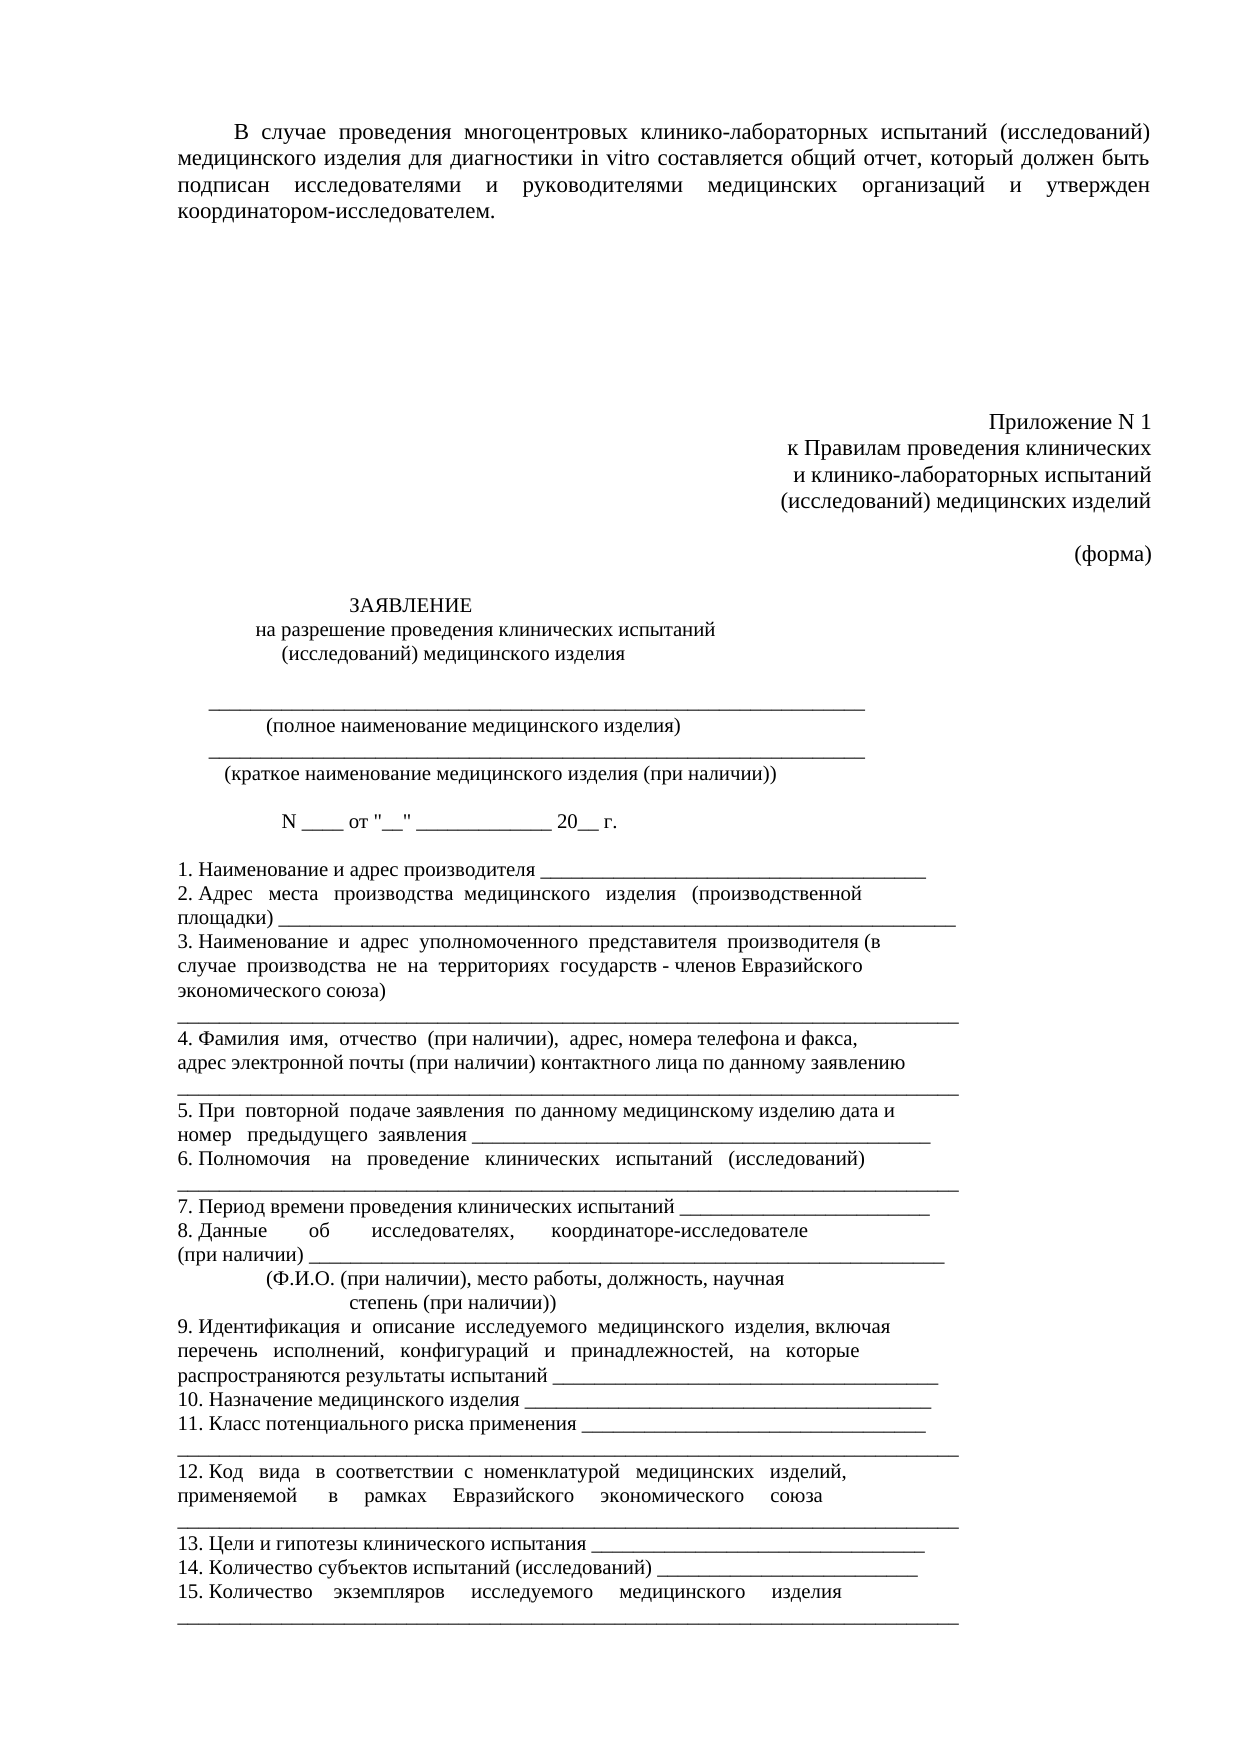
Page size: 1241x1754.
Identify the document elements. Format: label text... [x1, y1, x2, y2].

text на разрешение проведения клинических испытаний [177, 617, 1152, 641]
text 15. Количество экземпляров исследуемого медицинского изделия [177, 1579, 1152, 1603]
text ___________________________________________________________________________ [177, 1603, 1152, 1627]
text _______________________________________________________________ [177, 737, 1152, 761]
text 7. Период времени проведения клинических испытаний ________________________ [177, 1194, 1152, 1218]
text Приложение N 1 [177, 408, 1152, 434]
text (краткое наименование медицинского изделия (при наличии)) [177, 761, 1152, 785]
text 6. Полномочия на проведение клинических испытаний (исследований) [177, 1146, 1152, 1170]
text 1. Наименование и адрес производителя _____________________________________ [177, 857, 1152, 881]
text адрес электронной почты (при наличии) контактного лица по данному заявлению [177, 1050, 1152, 1074]
text и клинико-лабораторных испытаний [177, 461, 1152, 487]
text _______________________________________________________________ [177, 689, 1152, 713]
text В случае проведения многоцентровых клинико-лабораторных испытаний (исследований) медицинского изделия для диагностики in vitro составляется общий отчет, который должен быть подписан исследователями и руководителями медицинских организаций и утвержден координатором-исследователем. [177, 118, 1152, 223]
text случае производства не на территориях государств - членов Евразийского [177, 953, 1152, 977]
text N ____ от "__" _____________ 20__ г. [177, 809, 1152, 833]
text применяемой в рамках Евразийского экономического союза [177, 1483, 1152, 1507]
text 14. Количество субъектов испытаний (исследований) _________________________ [177, 1555, 1152, 1579]
text 9. Идентификация и описание исследуемого медицинского изделия, включая [177, 1314, 1152, 1338]
text экономического союза) [177, 977, 1152, 1002]
text 12. Код вида в соответствии с номенклатурой медицинских изделий, [177, 1459, 1152, 1483]
text ___________________________________________________________________________ [177, 1002, 1152, 1026]
text перечень исполнений, конфигураций и принадлежностей, на которые [177, 1338, 1152, 1362]
text номер предыдущего заявления ____________________________________________ [177, 1122, 1152, 1146]
text ___________________________________________________________________________ [177, 1170, 1152, 1194]
text степень (при наличии)) [177, 1290, 1152, 1314]
text площадки) _________________________________________________________________ [177, 905, 1152, 929]
text ___________________________________________________________________________ [177, 1507, 1152, 1531]
text к Правилам проведения клинических [177, 434, 1152, 461]
text ЗАЯВЛЕНИЕ [177, 592, 1152, 617]
text распространяются результаты испытаний _____________________________________ [177, 1362, 1152, 1387]
text 4. Фамилия имя, отчество (при наличии), адрес, номера телефона и факса, [177, 1026, 1152, 1050]
text 2. Адрес места производства медицинского изделия (производственной [177, 881, 1152, 905]
text ___________________________________________________________________________ [177, 1435, 1152, 1459]
text (Ф.И.О. (при наличии), место работы, должность, научная [177, 1266, 1152, 1290]
text 11. Класс потенциального риска применения _________________________________ [177, 1411, 1152, 1435]
text (при наличии) _____________________________________________________________ [177, 1242, 1152, 1266]
text (исследований) медицинского изделия [177, 641, 1152, 665]
text 13. Цели и гипотезы клинического испытания ________________________________ [177, 1531, 1152, 1555]
text ___________________________________________________________________________ [177, 1074, 1152, 1098]
text 5. При повторной подаче заявления по данному медицинскому изделию дата и [177, 1098, 1152, 1122]
text (исследований) медицинских изделий [177, 487, 1152, 513]
text 8. Данные об исследователях, координаторе-исследователе [177, 1218, 1152, 1242]
text 3. Наименование и адрес уполномоченного представителя производителя (в [177, 929, 1152, 953]
text (полное наименование медицинского изделия) [177, 713, 1152, 737]
text 10. Назначение медицинского изделия _______________________________________ [177, 1387, 1152, 1411]
text (форма) [177, 540, 1152, 566]
